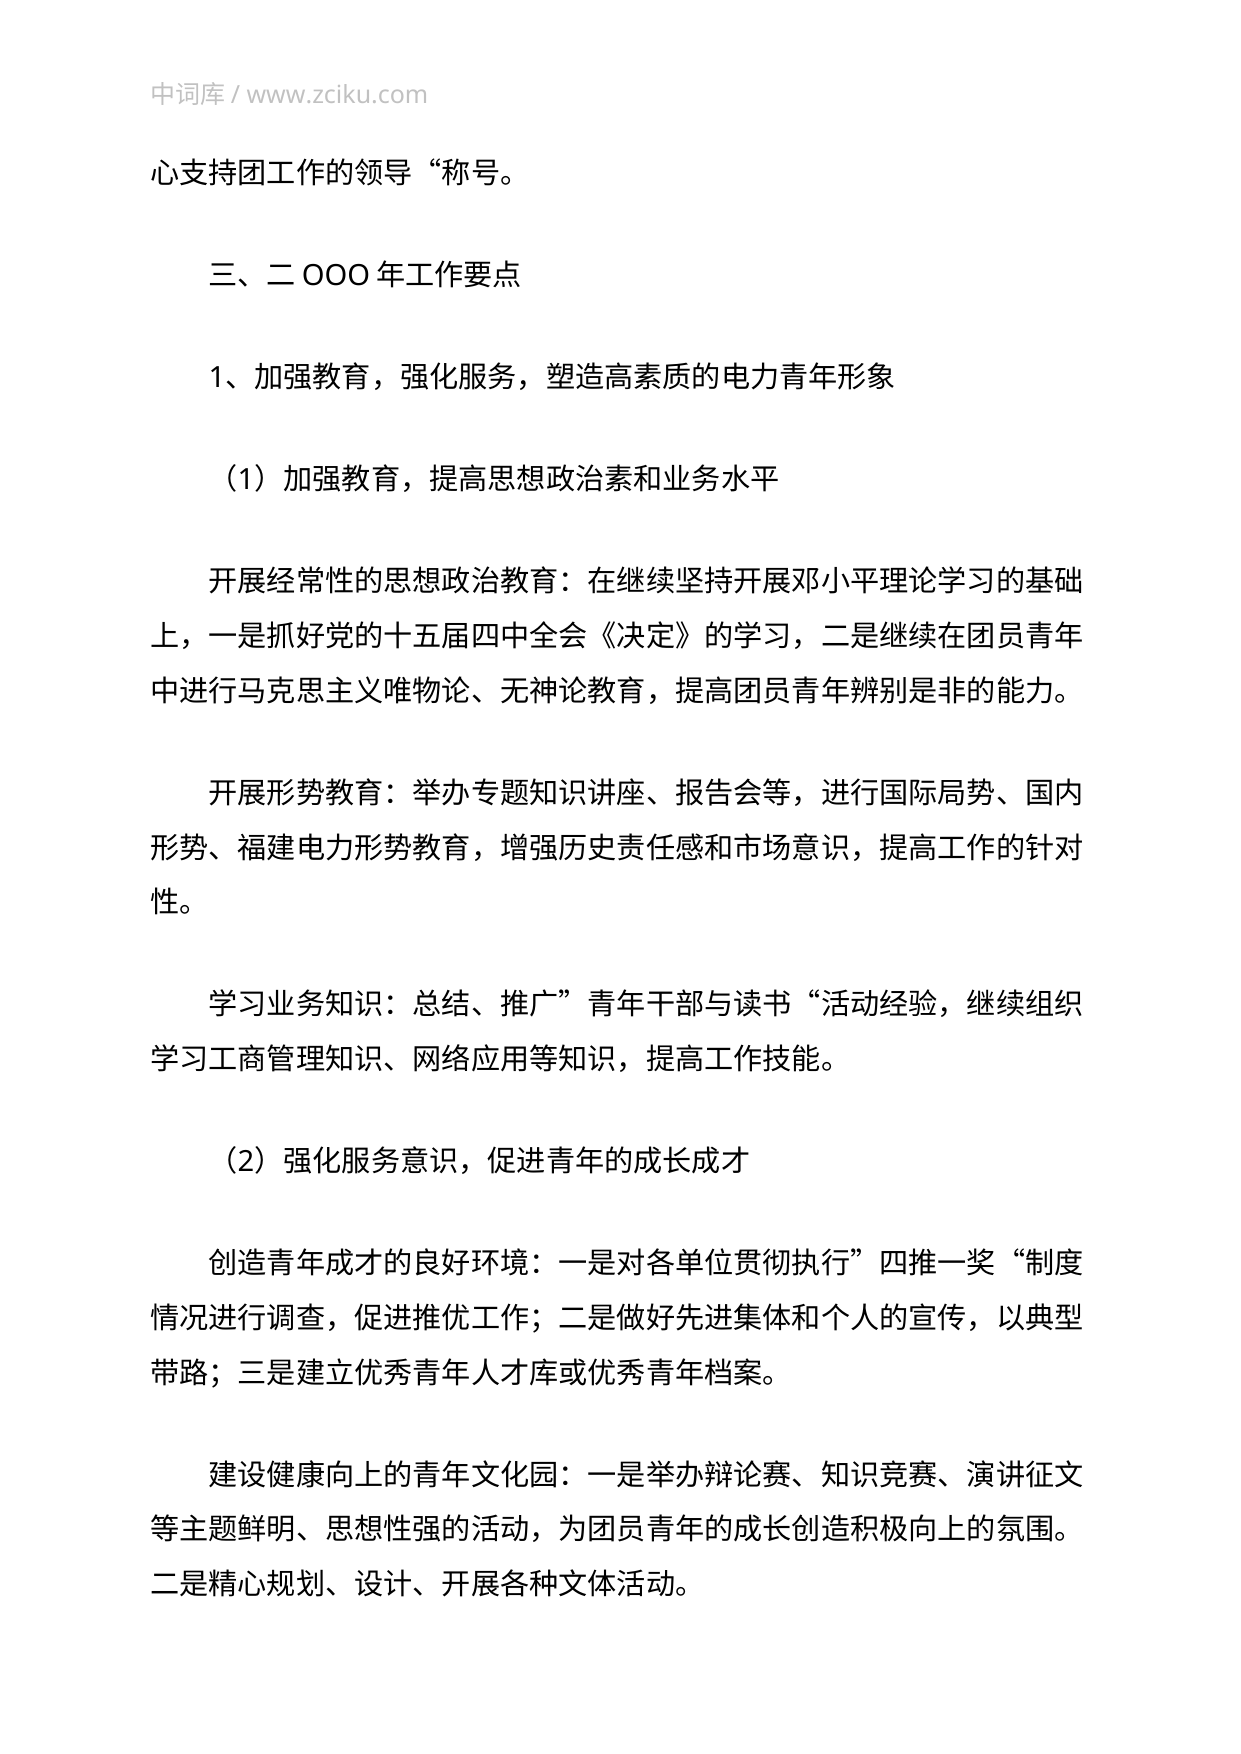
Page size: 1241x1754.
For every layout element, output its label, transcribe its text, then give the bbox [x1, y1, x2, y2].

text （1）加强教育，提高思想政治素和业务水平 [150, 456, 1090, 498]
text （2）强化服务意识，促进青年的成长成才 [150, 1137, 1090, 1180]
text 1、加强教育，强化服务，塑造高素质的电力青年形象 [150, 354, 1090, 396]
text 开展形势教育：举办专题知识讲座、报告会等，进行国际局势、国内形势、福建电力形势教育，增强历史责任感和市场意识，提高工作的针对性。 [150, 769, 1090, 921]
text 建设健康向上的青年文化园：一是举办辩论赛、知识竞赛、演讲征文等主题鲜明、思想性强的活动，为团员青年的成长创造积极向上的氛围。二是精心规划、设计、开展各种文体活动。 [150, 1451, 1090, 1603]
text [150, 150, 1090, 192]
text 创造青年成才的良好环境：一是对各单位贯彻执行”四推一奖“制度情况进行调查，促进推优工作；二是做好先进集体和个人的宣传，以典型带路；三是建立优秀青年人才库或优秀青年档案。 [150, 1239, 1090, 1392]
text 学习业务知识：总结、推广”青年干部与读书“活动经验，继续组织学习工商管理知识、网络应用等知识，提高工作技能。 [150, 981, 1090, 1078]
text 开展经常性的思想政治教育：在继续坚持开展邓小平理论学习的基础上，一是抓好党的十五届四中全会《决定》的学习，二是继续在团员青年中进行马克思主义唯物论、无神论教育，提高团员青年辨别是非的能力。 [150, 558, 1090, 710]
text 三、二ООО年工作要点 [150, 252, 1090, 294]
